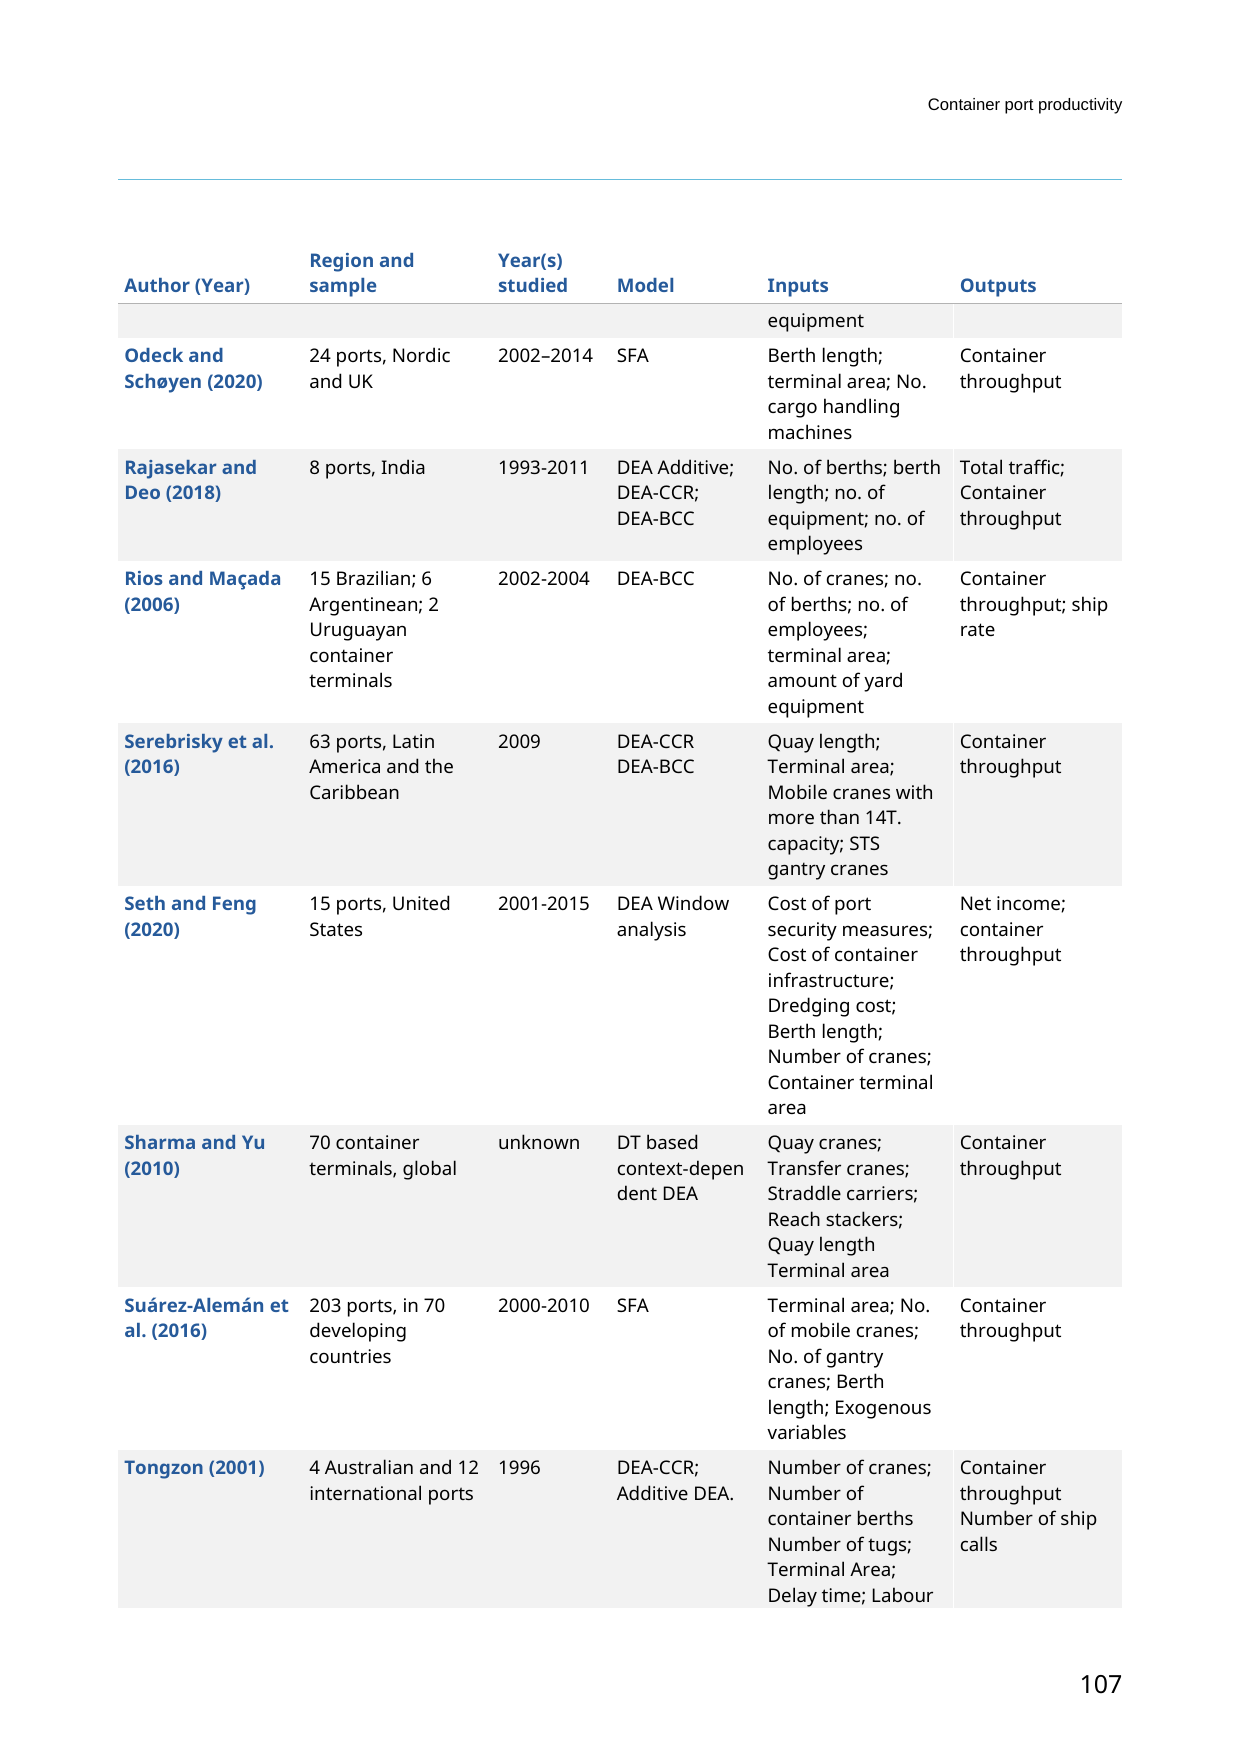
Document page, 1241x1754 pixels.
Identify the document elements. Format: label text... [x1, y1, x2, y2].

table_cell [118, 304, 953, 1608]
table_header Inputs [762, 243, 953, 303]
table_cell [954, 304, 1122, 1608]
table_header Model [611, 243, 762, 303]
table_header Author (Year) [118, 243, 303, 303]
table_header Region and sample [303, 243, 492, 303]
table_header Outputs [954, 243, 1122, 303]
table_header Year(s) studied [492, 243, 611, 303]
